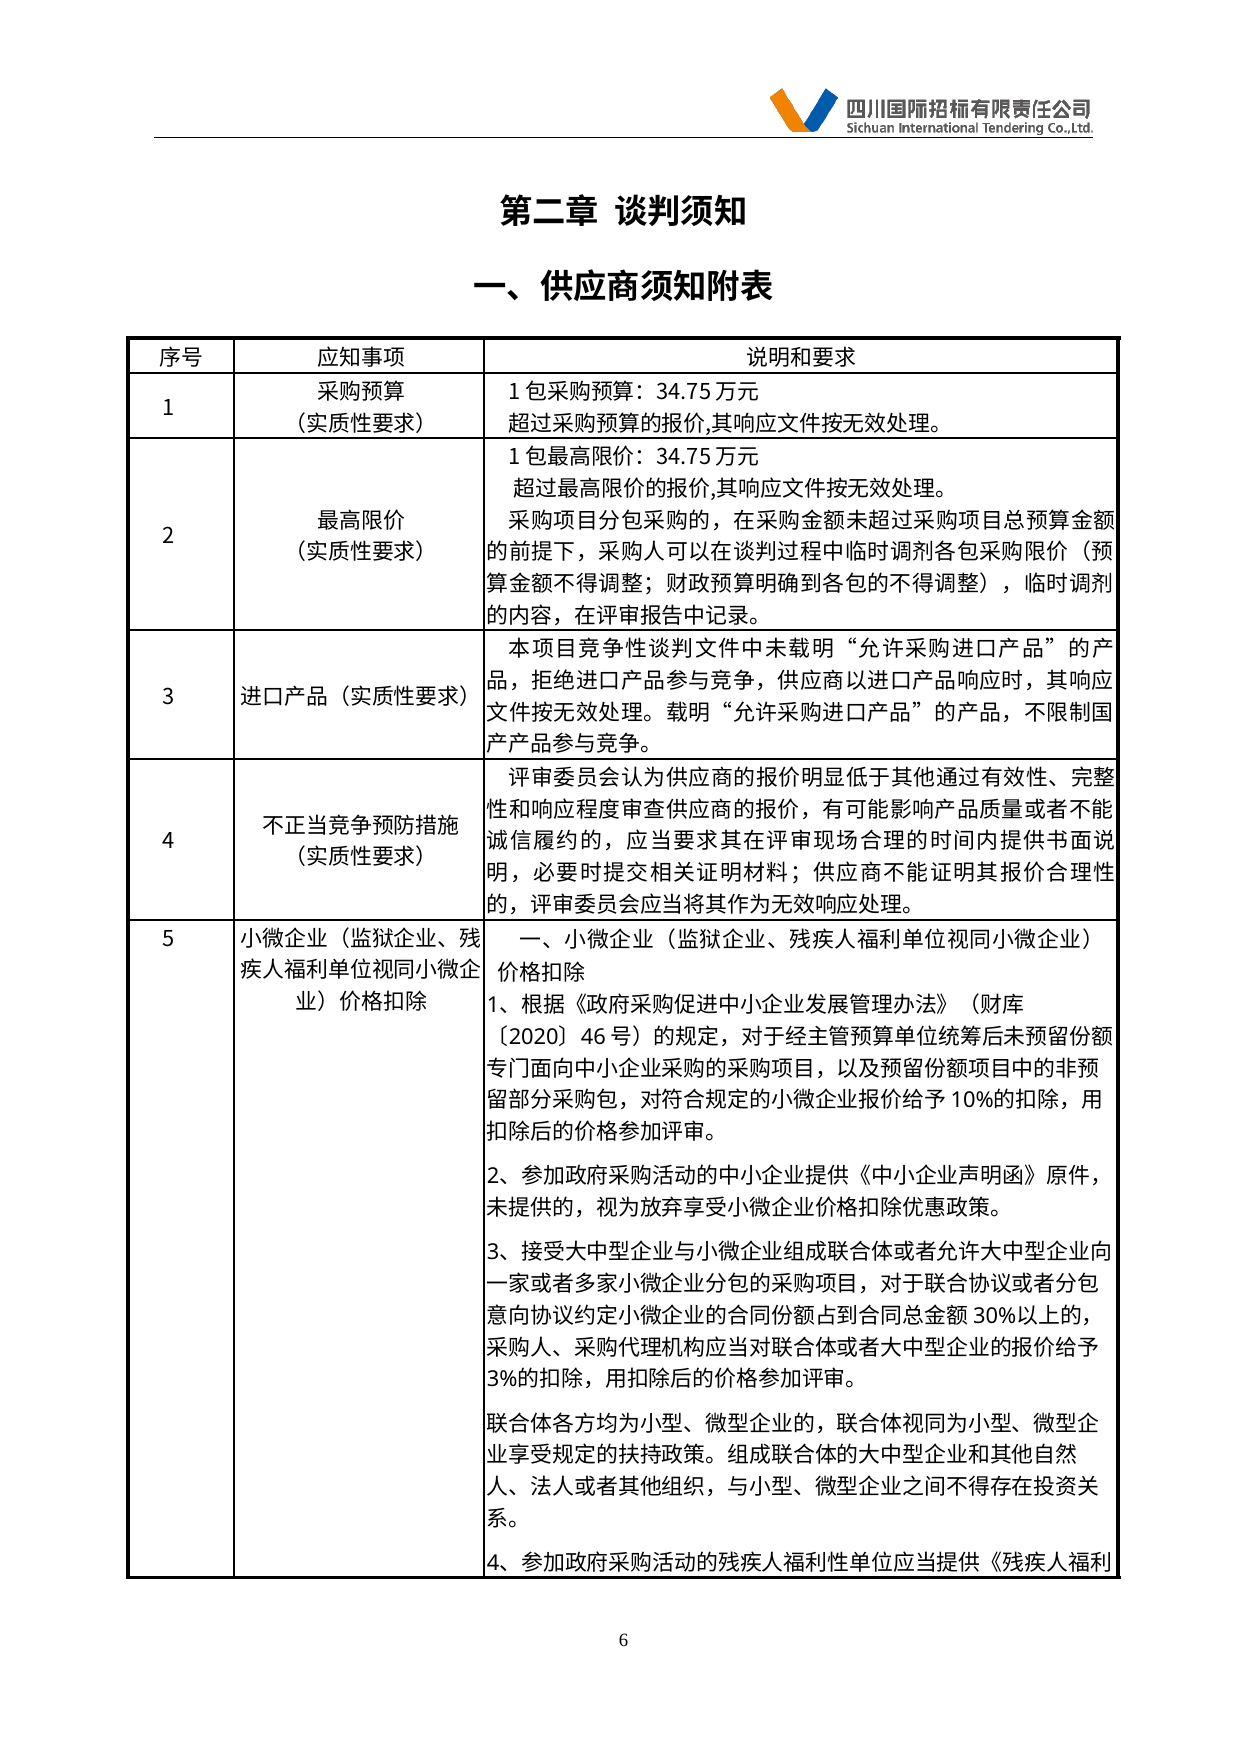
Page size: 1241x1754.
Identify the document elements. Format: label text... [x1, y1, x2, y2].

table_header 应知事项 [235, 340, 483, 372]
table_cell 1包采购预算：34.75万元 超过采购预算的报价,其响应文件按无效处理。 [485, 374, 1116, 437]
subtitle 一、供应商须知附表 [153, 260, 1093, 308]
table_header 序号 [130, 340, 233, 372]
picture [769, 88, 1093, 135]
table_cell 4 [130, 760, 233, 918]
table_cell 最高限价 （实质性要求） [235, 439, 483, 629]
table_cell 采购预算 （实质性要求） [235, 374, 483, 437]
table_cell 1 [130, 374, 233, 437]
table_cell 小微企业（监狱企业、残疾人福利单位视同小微企业）价格扣除 [235, 921, 483, 1576]
table_cell 评审委员会认为供应商的报价明显低于其他通过有效性、完整性和响应程度审查供应商的报价，有可能影响产品质量或者不能诚信履约的，应当要求其在评审现场合理的时间内提供书面说明，必要时提交相关证明材料；供应商不能证明其报价合理性的，评审委员会应当将其作为无效响应处理。 [485, 760, 1116, 918]
table_cell 进口产品（实质性要求） [235, 631, 483, 758]
table_cell 不正当竞争预防措施 （实质性要求） [235, 760, 483, 918]
table_header 说明和要求 [485, 340, 1116, 372]
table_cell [485, 921, 1116, 1576]
table_cell 3 [130, 631, 233, 758]
table_cell 1包最高限价：34.75万元 超过最高限价的报价,其响应文件按无效处理。 采购项目分包采购的，在采购金额未超过采购项目总预算金额的前提下，采购人可以在谈判过程中临时调剂各包采购限价（预算金额不得调整；财政预算明确到各包的不得调整），临时调剂的内容，在评审报告中记录。 [485, 439, 1116, 629]
table_cell 2 [130, 439, 233, 629]
table_cell 本项目竞争性谈判文件中未载明“允许采购进口产品”的产品，拒绝进口产品参与竞争，供应商以进口产品响应时，其响应文件按无效处理。载明“允许采购进口产品”的产品，不限制国产产品参与竞争。 [485, 631, 1116, 758]
title 第二章 谈判须知 [153, 185, 1093, 233]
table_cell 5 [130, 921, 233, 1576]
